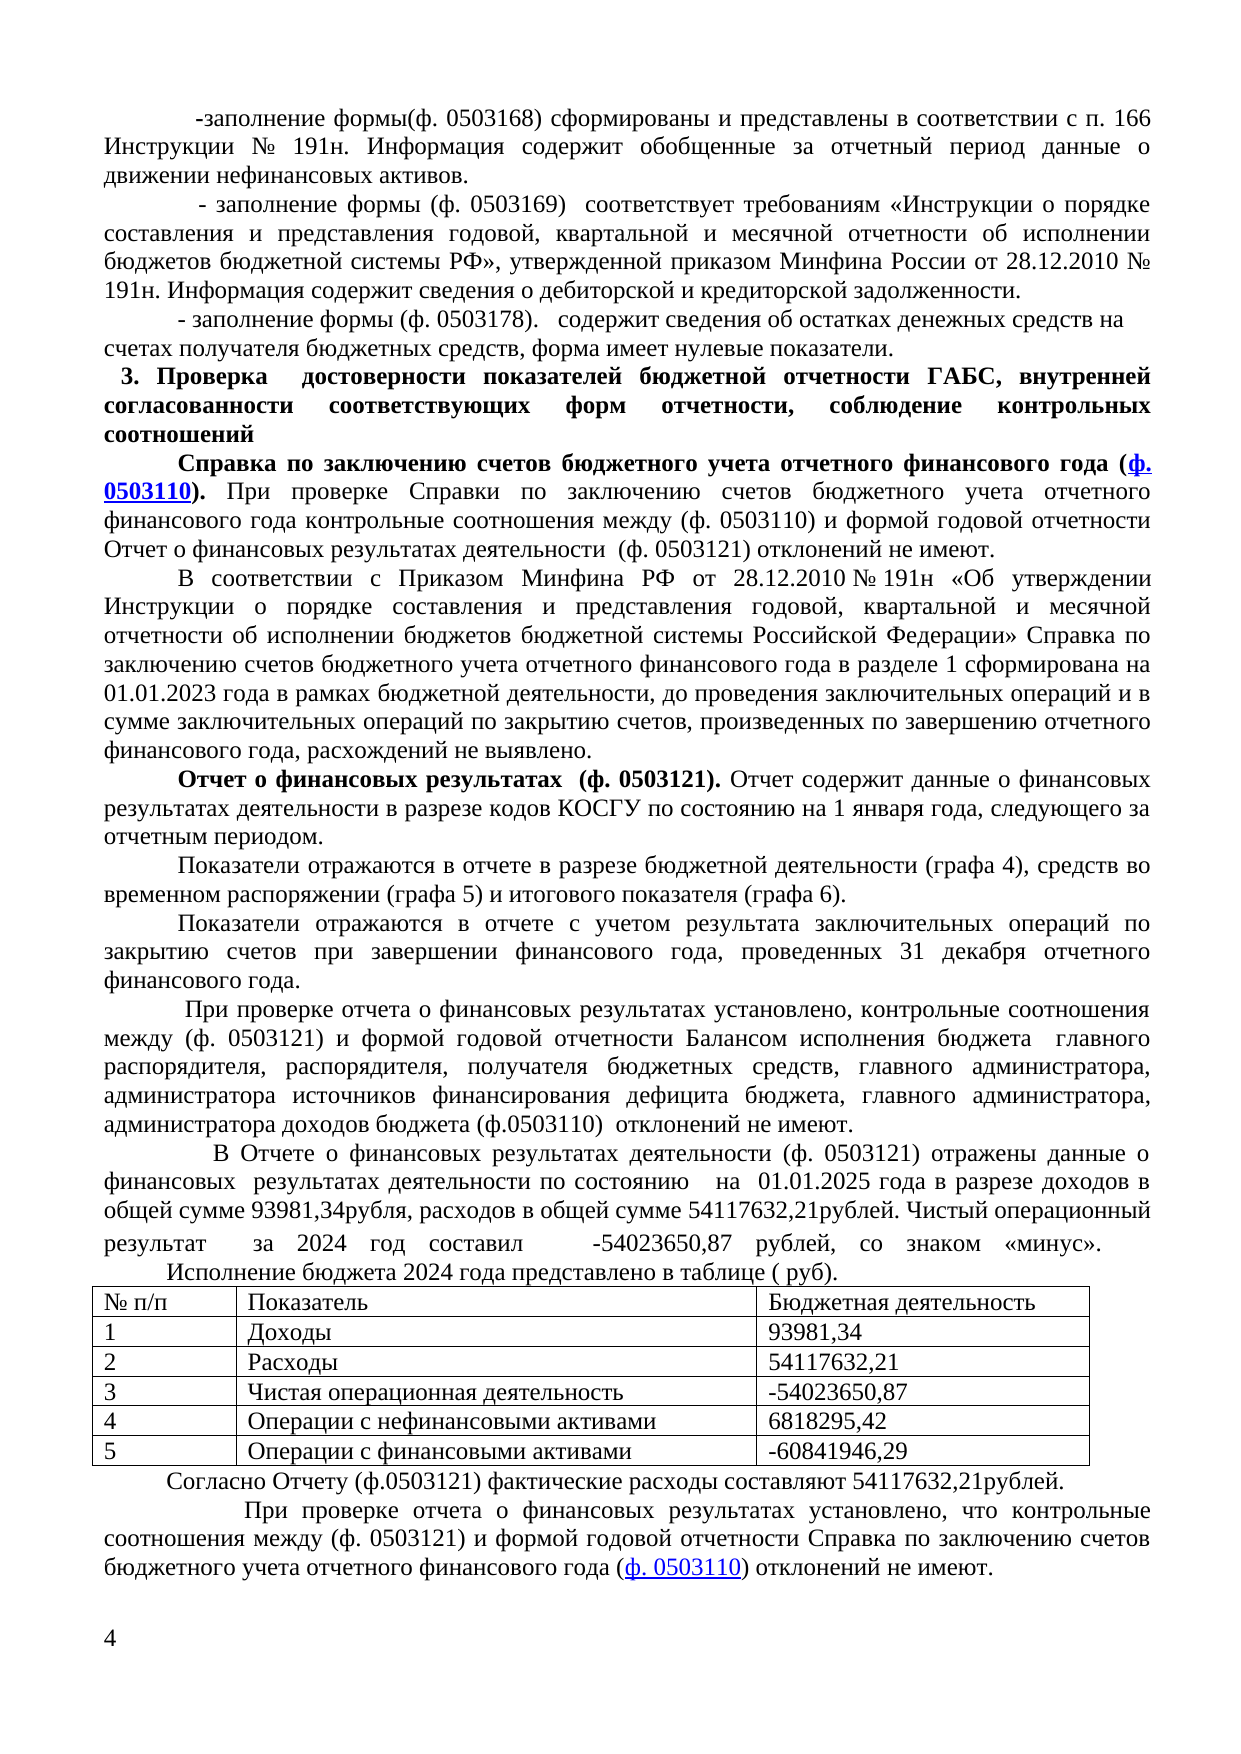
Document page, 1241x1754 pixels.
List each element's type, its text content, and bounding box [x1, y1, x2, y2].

text Показатели отражаются в отчете с учетом результата заключительных операций по закрытию счетов при завершении финансового года, проведенных 31 декабря отчетного финансового года. [103, 908, 1152, 994]
table_cell -54023650,87 [757, 1377, 1089, 1405]
table_header № п/п [93, 1287, 236, 1316]
text 3. Проверка достоверности показателей бюджетной отчетности ГАБС, внутренней согласованности соответствующих форм отчетности, соблюдение контрольных соотношений [103, 361, 1152, 448]
text В соответствии с Приказом Минфина РФ от 28.12.2010 № 191н «Об утверждении Инструкции о порядке составления и представления годовой, квартальной и месячной отчетности об исполнении бюджетов бюджетной системы Российской Федерации» Справка по заключению счетов бюджетного учета отчетного финансового года в разделе 1 сформирована на 01.01.2023 года в рамках бюджетной деятельности, до проведения заключительных операций и в сумме заключительных операций по закрытию счетов, произведенных по завершению отчетного финансового года, расхождений не выявлено. [103, 563, 1152, 764]
text В Отчете о финансовых результатах деятельности (ф. 0503121) отражены данные о финансовых результатах деятельности по состоянию на 01.01.2025 года в разрезе доходов в общей сумме 93981,34рубля, расходов в общей сумме 54117632,21рублей. Чистый операционный результат за 2024 год составил -54023650,87 рублей, со знаком «минус». Исполнение бюджета 2024 года представлено в таблице ( руб). [103, 1138, 1152, 1286]
table_cell Чистая операционная деятельность [237, 1377, 756, 1405]
table_cell -60841946,29 [757, 1436, 1089, 1465]
table_cell 1 [93, 1317, 236, 1346]
table_cell 5 [93, 1436, 236, 1465]
table_header Показатель [237, 1287, 756, 1316]
table_cell 2 [93, 1347, 236, 1376]
table_cell 93981,34 [757, 1317, 1089, 1346]
table_cell Операции с финансовыми активами [237, 1436, 756, 1465]
text -заполнение формы(ф. 0503168) сформированы и представлены в соответствии с п. 166 Инструкции № 191н. Информация содержит обобщенные за отчетный период данные о движении нефинансовых активов. [103, 103, 1152, 189]
table_header Бюджетная деятельность [757, 1287, 1089, 1316]
text Согласно Отчету (ф.0503121) фактические расходы составляют 54117632,21рублей. [103, 1466, 1152, 1495]
text Отчет о финансовых результатах (ф. 0503121). Отчет содержит данные о финансовых результатах деятельности в разрезе кодов КОСГУ по состоянию на 1 января года, следующего за отчетным периодом. [103, 764, 1152, 850]
text Показатели отражаются в отчете в разрезе бюджетной деятельности (графа 4), средств во временном распоряжении (графа 5) и итогового показателя (графа 6). [103, 850, 1152, 908]
table_cell 54117632,21 [757, 1347, 1089, 1376]
table_cell Операции с нефинансовыми активами [237, 1406, 756, 1435]
text При проверке отчета о финансовых результатах установлено, контрольные соотношения между (ф. 0503121) и формой годовой отчетности Балансом исполнения бюджета главного распорядителя, распорядителя, получателя бюджетных средств, главного администратора, администратора источников финансирования дефицита бюджета, главного администратора, администратора доходов бюджета (ф.0503110) отклонений не имеют. [103, 994, 1152, 1138]
text Справка по заключению счетов бюджетного учета отчетного финансового года (ф. 0503110). При проверке Справки по заключению счетов бюджетного учета отчетного финансового года контрольные соотношения между (ф. 0503110) и формой годовой отчетности Отчет о финансовых результатах деятельности (ф. 0503121) отклонений не имеют. [103, 448, 1152, 563]
text - заполнение формы (ф. 0503169) соответствует требованиям «Инструкции о порядке составления и представления годовой, квартальной и месячной отчетности об исполнении бюджетов бюджетной системы РФ», утвержденной приказом Минфина России от 28.12.2010 № 191н. Информация содержит сведения о дебиторской и кредиторской задолженности. [103, 189, 1152, 304]
text При проверке отчета о финансовых результатах установлено, что контрольные соотношения между (ф. 0503121) и формой годовой отчетности Справка по заключению счетов бюджетного учета отчетного финансового года (ф. 0503110) отклонений не имеют. [103, 1495, 1152, 1581]
text - заполнение формы (ф. 0503178). содержит сведения об остатках денежных средств на счетах получателя бюджетных средств, форма имеет нулевые показатели. [103, 304, 1152, 361]
table_cell Расходы [237, 1347, 756, 1376]
table_cell 3 [93, 1377, 236, 1405]
table_cell 4 [93, 1406, 236, 1435]
table_cell Доходы [237, 1317, 756, 1346]
table_cell 6818295,42 [757, 1406, 1089, 1435]
